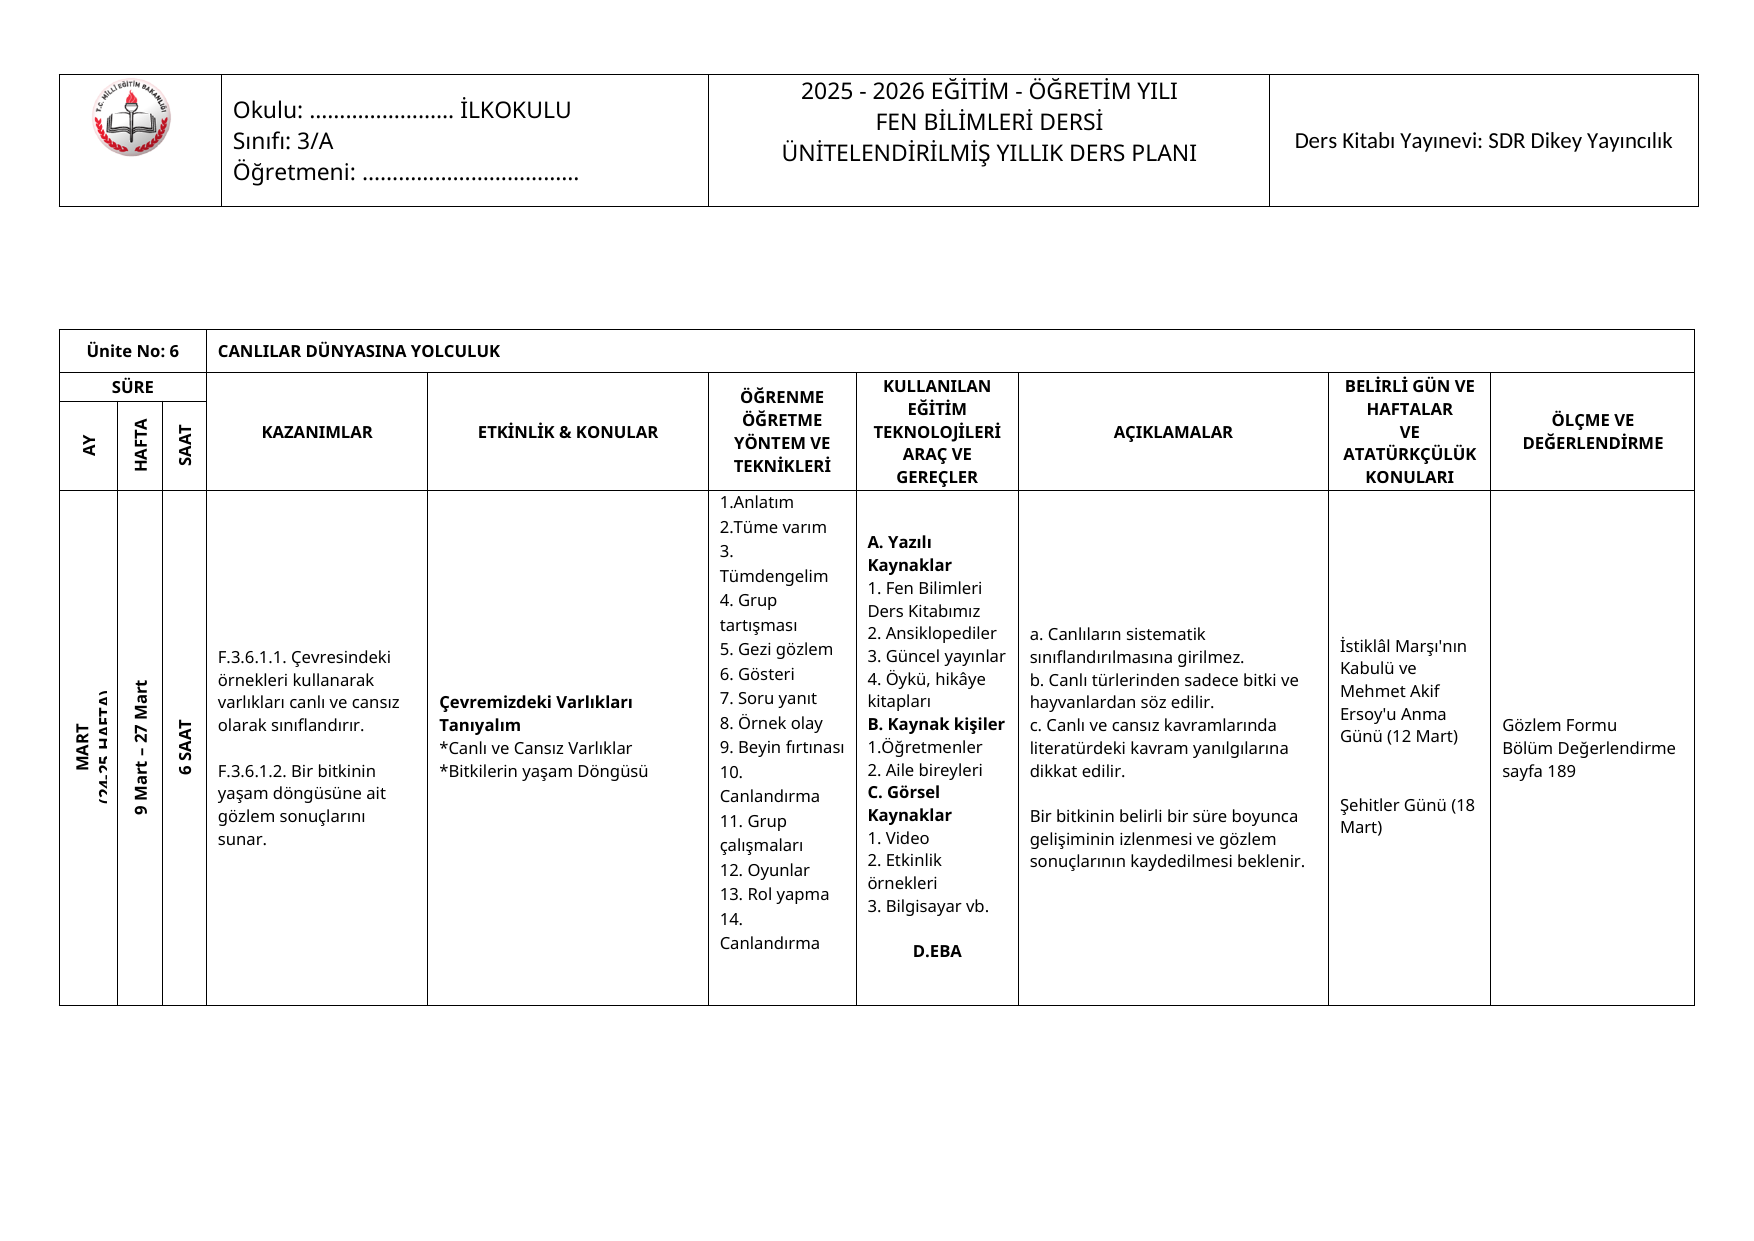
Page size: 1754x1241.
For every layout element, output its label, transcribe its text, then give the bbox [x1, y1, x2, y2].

picture [86, 75, 176, 163]
table_cell KULLANILAN EĞİTİM TEKNOLOJİLERİ ARAÇ VE GEREÇLER [857, 373, 1018, 490]
table_cell AY [60, 402, 117, 490]
table_cell A. Yazılı Kaynaklar 1. Fen Bilimleri Ders Kitabımız 2. Ansiklopediler 3. Güncel yayınlar 4. Öykü, hikâye kitapları B. Kaynak kişiler 1.Öğretmenler 2. Aile bireyleri C. Görsel Kaynaklar 1. Video 2. Etkinlik örnekleri 3. Bilgisayar vb. D.EBA [857, 491, 1018, 1005]
table_cell MART (24-25.HAFTA) [60, 491, 117, 1005]
table_cell AÇIKLAMALAR [1019, 373, 1328, 490]
table_cell ÖĞRENME ÖĞRETME YÖNTEM VE TEKNİKLERİ [709, 373, 856, 490]
table_cell İstiklâl Marşı'nın Kabulü ve Mehmet Akif Ersoy'u Anma Günü (12 Mart) Şehitler Günü (18 Mart) [1329, 491, 1490, 1005]
table_cell Çevremizdeki Varlıkları Tanıyalım *Canlı ve Cansız Varlıklar *Bitkilerin yaşam Döngüsü [428, 491, 708, 1005]
table_cell SÜRE [60, 373, 206, 401]
table_cell KAZANIMLAR [207, 373, 427, 490]
table_header CANLILAR DÜNYASINA YOLCULUK [207, 330, 1694, 372]
table_cell 9 Mart – 27 Mart [118, 491, 162, 1005]
table_cell F.3.6.1.1. Çevresindeki örnekleri kullanarak varlıkları canlı ve cansız olarak sınıflandırır. F.3.6.1.2. Bir bitkinin yaşam döngüsüne ait gözlem sonuçlarını sunar. [207, 491, 427, 1005]
table_cell Gözlem Formu Bölüm Değerlendirme sayfa 189 [1491, 491, 1694, 1005]
table_cell 6 SAAT [163, 491, 206, 1005]
table_cell BELİRLİ GÜN VE HAFTALAR VE ATATÜRKÇÜLÜK KONULARI [1329, 373, 1490, 490]
table_cell ETKİNLİK & KONULAR [428, 373, 708, 490]
table_header Ünite No: 6 [60, 330, 206, 372]
table_cell ÖLÇME VE DEĞERLENDİRME [1491, 373, 1694, 490]
table_cell HAFTA [118, 402, 162, 490]
table_cell SAAT [163, 402, 206, 490]
table_cell a. Canlıların sistematik sınıflandırılmasına girilmez. b. Canlı türlerinden sadece bitki ve hayvanlardan söz edilir. c. Canlı ve cansız kavramlarında literatürdeki kavram yanılgılarına dikkat edilir. Bir bitkinin belirli bir süre boyunca gelişiminin izlenmesi ve gözlem sonuçlarının kaydedilmesi beklenir. [1019, 491, 1328, 1005]
table_cell 1.Anlatım 2.Tüme varım 3. Tümdengelim 4. Grup tartışması 5. Gezi gözlem 6. Gösteri 7. Soru yanıt 8. Örnek olay 9. Beyin fırtınası 10. Canlandırma 11. Grup çalışmaları 12. Oyunlar 13. Rol yapma 14. Canlandırma [709, 491, 856, 1005]
